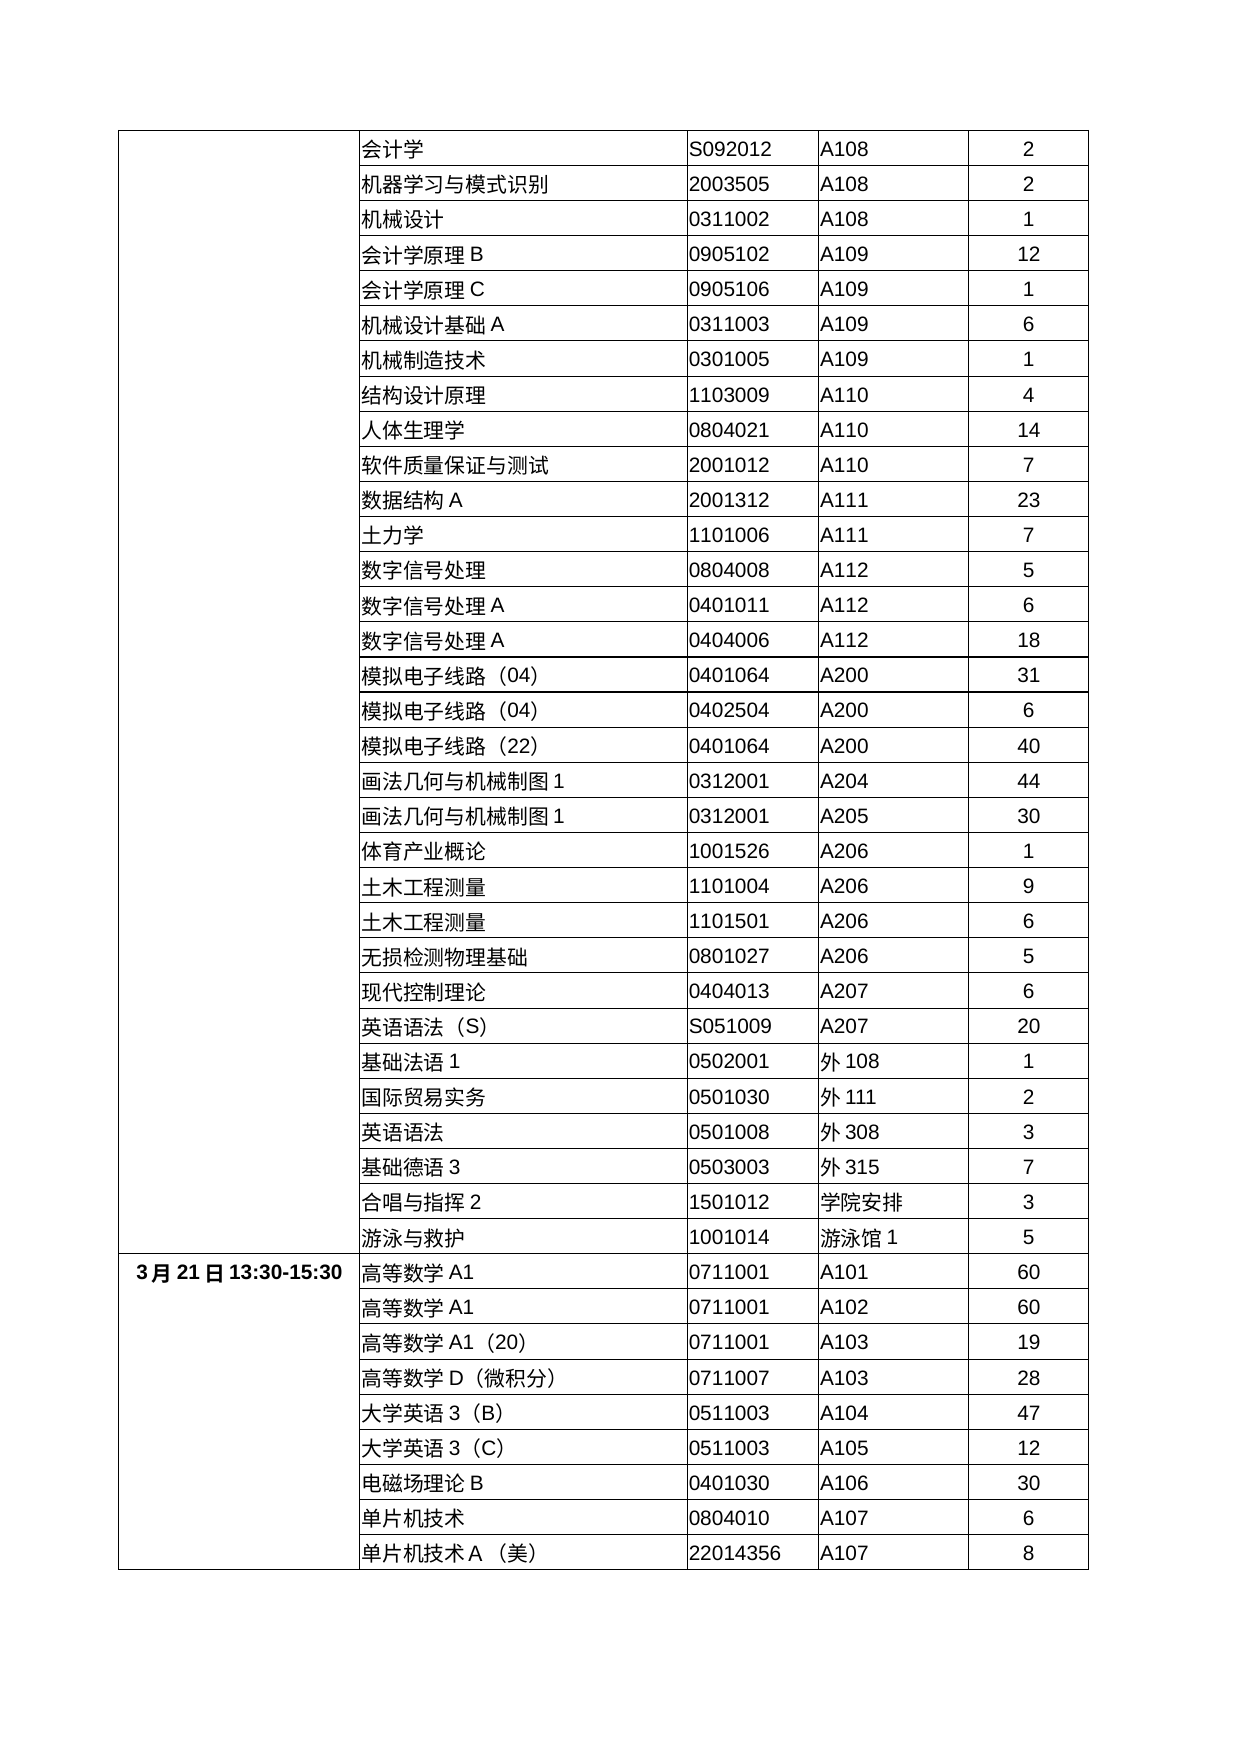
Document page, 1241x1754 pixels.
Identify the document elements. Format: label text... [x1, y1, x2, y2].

table_cell 30 [969, 798, 1088, 832]
table_cell A200 [819, 728, 968, 762]
table_cell A104 [819, 1395, 968, 1429]
table_cell 1501012 [688, 1184, 818, 1218]
table_cell S092012 [688, 131, 818, 165]
table_cell A109 [819, 341, 968, 376]
table_cell 模拟电子线路（04） [360, 658, 687, 691]
table_cell A108 [819, 201, 968, 235]
table_cell 会计学原理C [360, 271, 687, 305]
table_cell 19 [969, 1324, 1088, 1358]
table_cell 0312001 [688, 798, 818, 832]
table_cell 2 [969, 1079, 1088, 1113]
table_cell 0401064 [688, 658, 818, 691]
table_cell A110 [819, 377, 968, 411]
table_cell 44 [969, 763, 1088, 797]
table_cell 体育产业概论 [360, 833, 687, 867]
table_cell 0905106 [688, 271, 818, 305]
table_cell 合唱与指挥2 [360, 1184, 687, 1218]
table_cell 0804010 [688, 1500, 818, 1534]
table_cell A112 [819, 552, 968, 586]
table_cell 1 [969, 341, 1088, 376]
table_cell 单片机技术 [360, 1500, 687, 1534]
table_cell 1001526 [688, 833, 818, 867]
table_cell 电磁场理论B [360, 1465, 687, 1499]
table_cell 高等数学A1（20） [360, 1324, 687, 1358]
table_cell 数字信号处理A [360, 587, 687, 621]
table_cell 0404006 [688, 622, 818, 656]
table_cell 1 [969, 271, 1088, 305]
table_cell 0404013 [688, 973, 818, 1007]
table_cell 模拟电子线路（04） [360, 693, 687, 727]
table_cell 0711007 [688, 1360, 818, 1393]
table_cell 22014356 [688, 1535, 818, 1569]
table_cell 模拟电子线路（22） [360, 728, 687, 762]
table_cell 2001312 [688, 482, 818, 516]
table_cell A206 [819, 868, 968, 902]
table_cell 高等数学D（微积分） [360, 1360, 687, 1393]
table_cell 机械设计基础A [360, 306, 687, 340]
table_cell 60 [969, 1289, 1088, 1323]
table_cell 0711001 [688, 1254, 818, 1288]
table_cell 大学英语3（B） [360, 1395, 687, 1429]
table_cell 3月21日13:30-15:30 [119, 1254, 359, 1569]
table_cell 会计学原理B [360, 236, 687, 270]
table_cell 1 [969, 201, 1088, 235]
table_cell 60 [969, 1254, 1088, 1288]
table_cell 7 [969, 447, 1088, 481]
table_cell 外108 [819, 1044, 968, 1078]
table_cell 土力学 [360, 517, 687, 551]
table_cell 单片机技术Ａ（美） [360, 1535, 687, 1569]
table_cell 6 [969, 1500, 1088, 1534]
table_cell 软件质量保证与测试 [360, 447, 687, 481]
table_cell 0711001 [688, 1324, 818, 1358]
table_cell 5 [969, 1219, 1088, 1253]
table_cell A111 [819, 517, 968, 551]
table_cell 6 [969, 306, 1088, 340]
table_cell 1101501 [688, 903, 818, 937]
table_cell A112 [819, 587, 968, 621]
table_cell 1001014 [688, 1219, 818, 1253]
table_cell 现代控制理论 [360, 973, 687, 1007]
table_cell A111 [819, 482, 968, 516]
table_cell 高等数学A1 [360, 1289, 687, 1323]
table_cell A106 [819, 1465, 968, 1499]
table_cell 高等数学A1 [360, 1254, 687, 1288]
table_cell A108 [819, 166, 968, 200]
table_cell 数据结构A [360, 482, 687, 516]
table_cell 基础法语1 [360, 1044, 687, 1078]
table_cell 0511003 [688, 1430, 818, 1464]
table_cell 0401030 [688, 1465, 818, 1499]
table_cell A108 [819, 131, 968, 165]
table_cell 结构设计原理 [360, 377, 687, 411]
table_cell 1 [969, 1044, 1088, 1078]
table_cell A110 [819, 447, 968, 481]
table_cell 14 [969, 412, 1088, 446]
table_cell A109 [819, 271, 968, 305]
table_cell 0502001 [688, 1044, 818, 1078]
table_cell 英语语法（S） [360, 1009, 687, 1042]
table_cell 3 [969, 1114, 1088, 1148]
table_cell A206 [819, 903, 968, 937]
table_cell A206 [819, 833, 968, 867]
table_cell 0401011 [688, 587, 818, 621]
table_cell 18 [969, 622, 1088, 656]
table_cell 大学英语3（C） [360, 1430, 687, 1464]
table_cell 数字信号处理A [360, 622, 687, 656]
table_cell A107 [819, 1535, 968, 1569]
table_cell 28 [969, 1360, 1088, 1393]
table_cell 8 [969, 1535, 1088, 1569]
table_cell 机械设计 [360, 201, 687, 235]
table_cell A206 [819, 938, 968, 972]
table_cell 会计学 [360, 131, 687, 165]
table_cell S051009 [688, 1009, 818, 1042]
table_cell 20 [969, 1009, 1088, 1042]
table_cell A101 [819, 1254, 968, 1288]
table_cell 40 [969, 728, 1088, 762]
table_cell 0311003 [688, 306, 818, 340]
table_cell 2 [969, 166, 1088, 200]
table_cell 数字信号处理 [360, 552, 687, 586]
table_cell 2 [969, 131, 1088, 165]
table_cell A204 [819, 763, 968, 797]
table_cell 0503003 [688, 1149, 818, 1183]
table_cell 0804008 [688, 552, 818, 586]
table_cell 机械制造技术 [360, 341, 687, 376]
table_cell A200 [819, 693, 968, 727]
table_cell 2003505 [688, 166, 818, 200]
table_cell 画法几何与机械制图1 [360, 763, 687, 797]
table_cell A107 [819, 1500, 968, 1534]
table_cell 12 [969, 236, 1088, 270]
table_cell 2001012 [688, 447, 818, 481]
table_cell 外315 [819, 1149, 968, 1183]
table_cell A103 [819, 1360, 968, 1393]
table_cell 6 [969, 587, 1088, 621]
table_cell 1 [969, 833, 1088, 867]
table_cell 基础德语3 [360, 1149, 687, 1183]
table_cell 4 [969, 377, 1088, 411]
table_cell 0801027 [688, 938, 818, 972]
table_cell 0312001 [688, 763, 818, 797]
table_cell 游泳馆1 [819, 1219, 968, 1253]
table_cell 0401064 [688, 728, 818, 762]
table_cell 学院安排 [819, 1184, 968, 1218]
table_cell 6 [969, 973, 1088, 1007]
table_cell 0501008 [688, 1114, 818, 1148]
table_cell A105 [819, 1430, 968, 1464]
table_cell A207 [819, 1009, 968, 1042]
table_cell 6 [969, 903, 1088, 937]
table_cell 31 [969, 658, 1088, 691]
table_cell 3 [969, 1184, 1088, 1218]
table_cell A207 [819, 973, 968, 1007]
table_cell 外111 [819, 1079, 968, 1113]
table_cell 0804021 [688, 412, 818, 446]
table_cell 0905102 [688, 236, 818, 270]
table_cell 1101004 [688, 868, 818, 902]
table_cell 47 [969, 1395, 1088, 1429]
table_cell 0402504 [688, 693, 818, 727]
table_cell 1101006 [688, 517, 818, 551]
table_cell A110 [819, 412, 968, 446]
table_cell 国际贸易实务 [360, 1079, 687, 1113]
table_cell 5 [969, 938, 1088, 972]
table_cell 30 [969, 1465, 1088, 1499]
table_cell A102 [819, 1289, 968, 1323]
table_cell 0511003 [688, 1395, 818, 1429]
table_cell 0311002 [688, 201, 818, 235]
table_cell 6 [969, 693, 1088, 727]
table_cell 土木工程测量 [360, 903, 687, 937]
table_cell A112 [819, 622, 968, 656]
table_cell 机器学习与模式识别 [360, 166, 687, 200]
table_cell 人体生理学 [360, 412, 687, 446]
table_cell 英语语法 [360, 1114, 687, 1148]
table_cell 外308 [819, 1114, 968, 1148]
table_cell 游泳与救护 [360, 1219, 687, 1253]
table_cell 无损检测物理基础 [360, 938, 687, 972]
table_cell A109 [819, 306, 968, 340]
table_cell 0501030 [688, 1079, 818, 1113]
table_cell 7 [969, 1149, 1088, 1183]
table_cell 0301005 [688, 341, 818, 376]
table_cell 画法几何与机械制图1 [360, 798, 687, 832]
table_cell 5 [969, 552, 1088, 586]
table_cell A103 [819, 1324, 968, 1358]
table_cell 9 [969, 868, 1088, 902]
table_cell 12 [969, 1430, 1088, 1464]
table_cell 23 [969, 482, 1088, 516]
table_cell 土木工程测量 [360, 868, 687, 902]
table_cell 7 [969, 517, 1088, 551]
table_cell A205 [819, 798, 968, 832]
table_cell A200 [819, 658, 968, 691]
table_cell A109 [819, 236, 968, 270]
table_cell 0711001 [688, 1289, 818, 1323]
table_cell 1103009 [688, 377, 818, 411]
